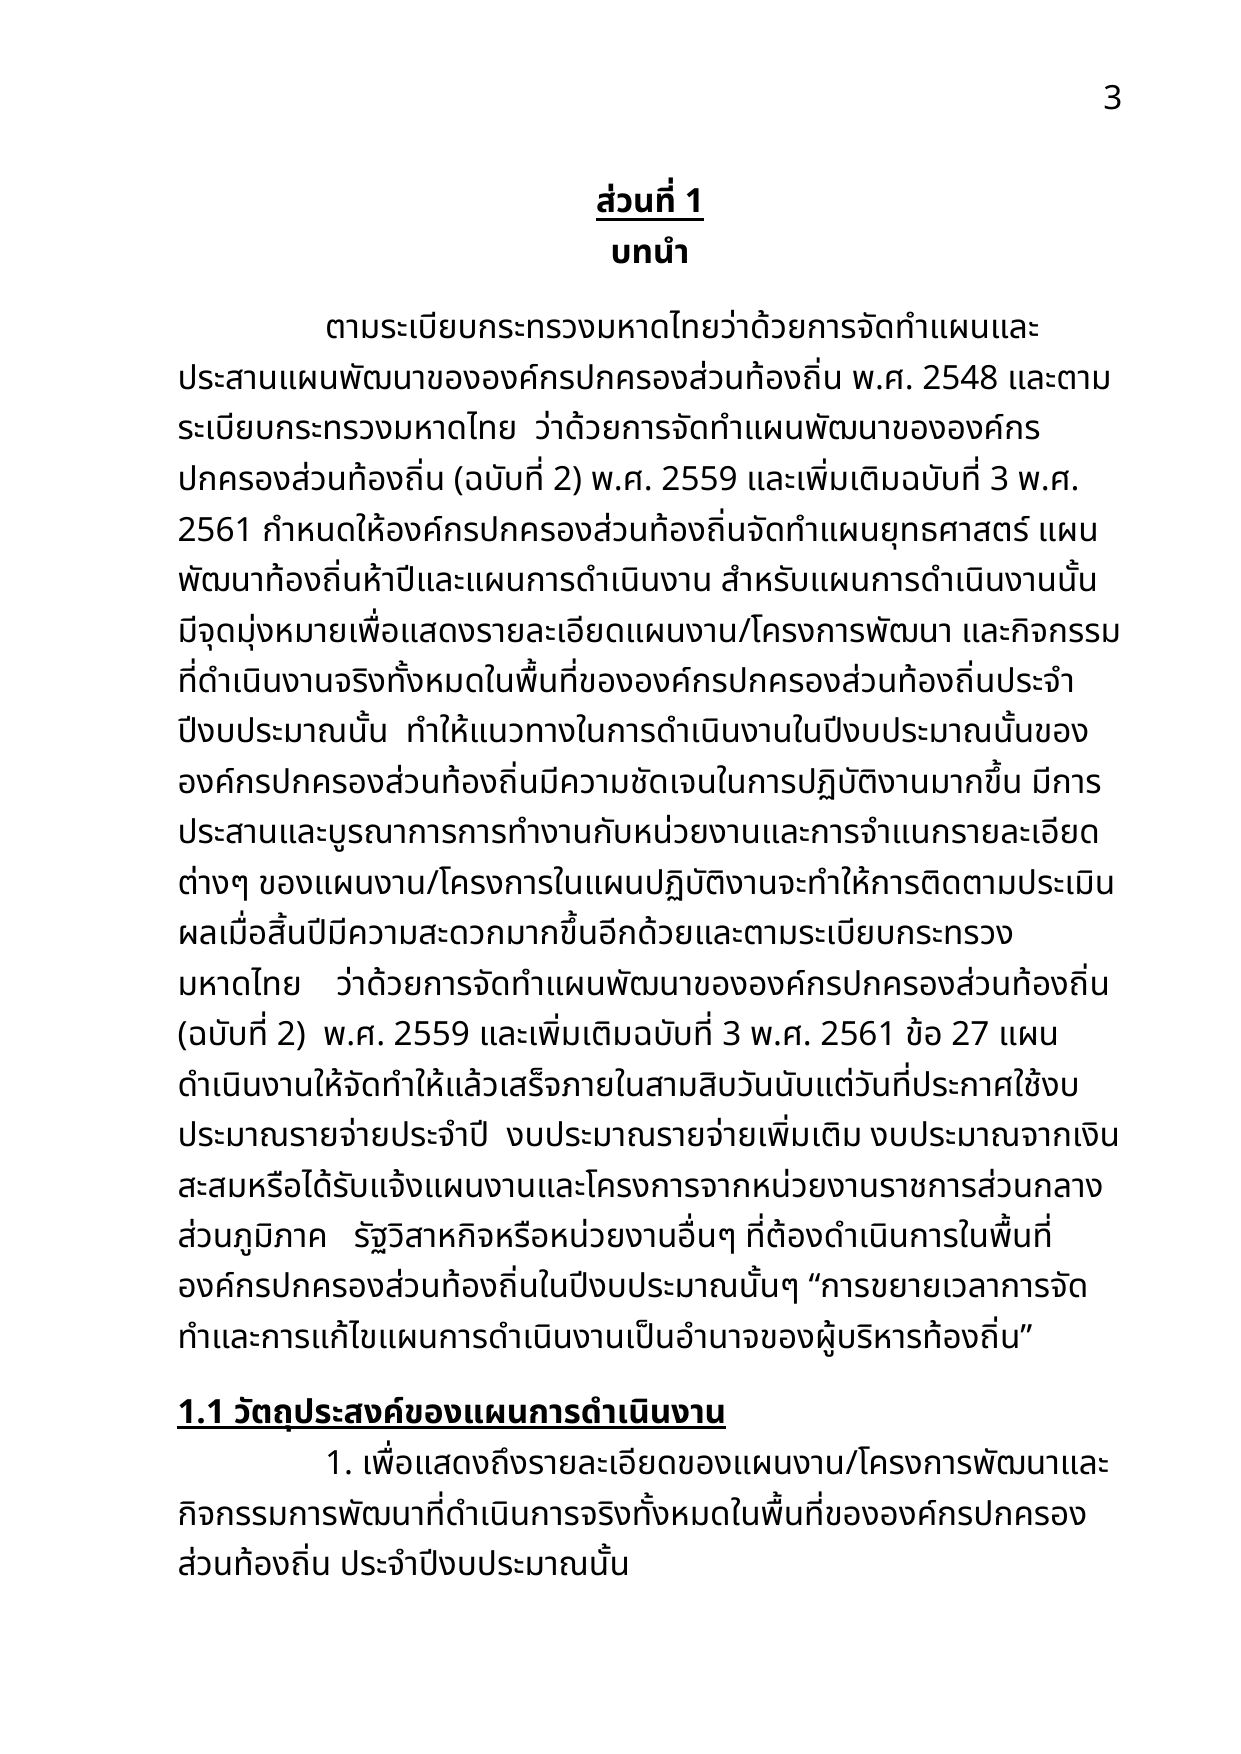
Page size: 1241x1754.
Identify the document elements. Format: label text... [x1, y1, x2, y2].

text ตามระเบียบกระทรวงมหาดไทยว่าด้วยการจัดทำแผนและประสานแผนพัฒนาขององค์กรปกครองส่วนท้องถิ่น พ.ศ. 2548 และตามระเบียบกระทรวงมหาดไทย ว่าด้วยการจัดทำแผนพัฒนาขององค์กรปกครองส่วนท้องถิ่น (ฉบับที่ 2) พ.ศ. 2559 และเพิ่มเติมฉบับที่ 3 พ.ศ. 2561 กำหนดให้องค์กรปกครองส่วนท้องถิ่นจัดทำแผนยุทธศาสตร์ แผนพัฒนาท้องถิ่นห้าปีและแผนการดำเนินงาน สำหรับแผนการดำเนินงานนั้น มีจุดมุ่งหมายเพื่อแสดงรายละเอียดแผนงาน/โครงการพัฒนา และกิจกรรมที่ดำเนินงานจริงทั้งหมดในพื้นที่ขององค์กรปกครองส่วนท้องถิ่นประจำปีงบประมาณนั้น ทำให้แนวทางในการดำเนินงานในปีงบประมาณนั้นขององค์กรปกครองส่วนท้องถิ่นมีความชัดเจนในการปฏิบัติงานมากขึ้น มีการประสานและบูรณาการการทำงานกับหน่วยงานและการจำแนกรายละเอียดต่างๆ ของแผนงาน/โครงการในแผนปฏิบัติงานจะทำให้การติดตามประเมินผลเมื่อสิ้นปีมีความสะดวกมากขึ้นอีกด้วยและตามระเบียบกระทรวงมหาดไทย ว่าด้วยการจัดทำแผนพัฒนาขององค์กรปกครองส่วนท้องถิ่น (ฉบับที่ 2) พ.ศ. 2559 และเพิ่มเติมฉบับที่ 3 พ.ศ. 2561 ข้อ 27 แผนดำเนินงานให้จัดทำให้แล้วเสร็จภายในสามสิบวันนับแต่วันที่ประกาศใช้งบประมาณรายจ่ายประจำปี งบประมาณรายจ่ายเพิ่มเติม งบประมาณจากเงินสะสมหรือได้รับแจ้งแผนงานและโครงการจากหน่วยงานราชการส่วนกลาง ส่วนภูมิภาค รัฐวิสาหกิจหรือหน่วยงานอื่นๆ ที่ต้องดำเนินการในพื้นที่องค์กรปกครองส่วนท้องถิ่นในปีงบประมาณนั้นๆ “การขยายเวลาการจัดทำและการแก้ไขแผนการดำเนินงานเป็นอำนาจของผู้บริหารท้องถิ่น” [177, 303, 1122, 1363]
text 1.1 วัตถุประสงค์ของแผนการดำเนินงาน [177, 1388, 1122, 1439]
text 1. เพื่อแสดงถึงรายละเอียดของแผนงาน/โครงการพัฒนาและกิจกรรมการพัฒนาที่ดำเนินการจริงทั้งหมดในพื้นที่ขององค์กรปกครองส่วนท้องถิ่น ประจำปีงบประมาณนั้น [177, 1439, 1122, 1590]
text ส่วนที่ 1 [177, 177, 1122, 228]
text บทนำ [177, 228, 1122, 278]
